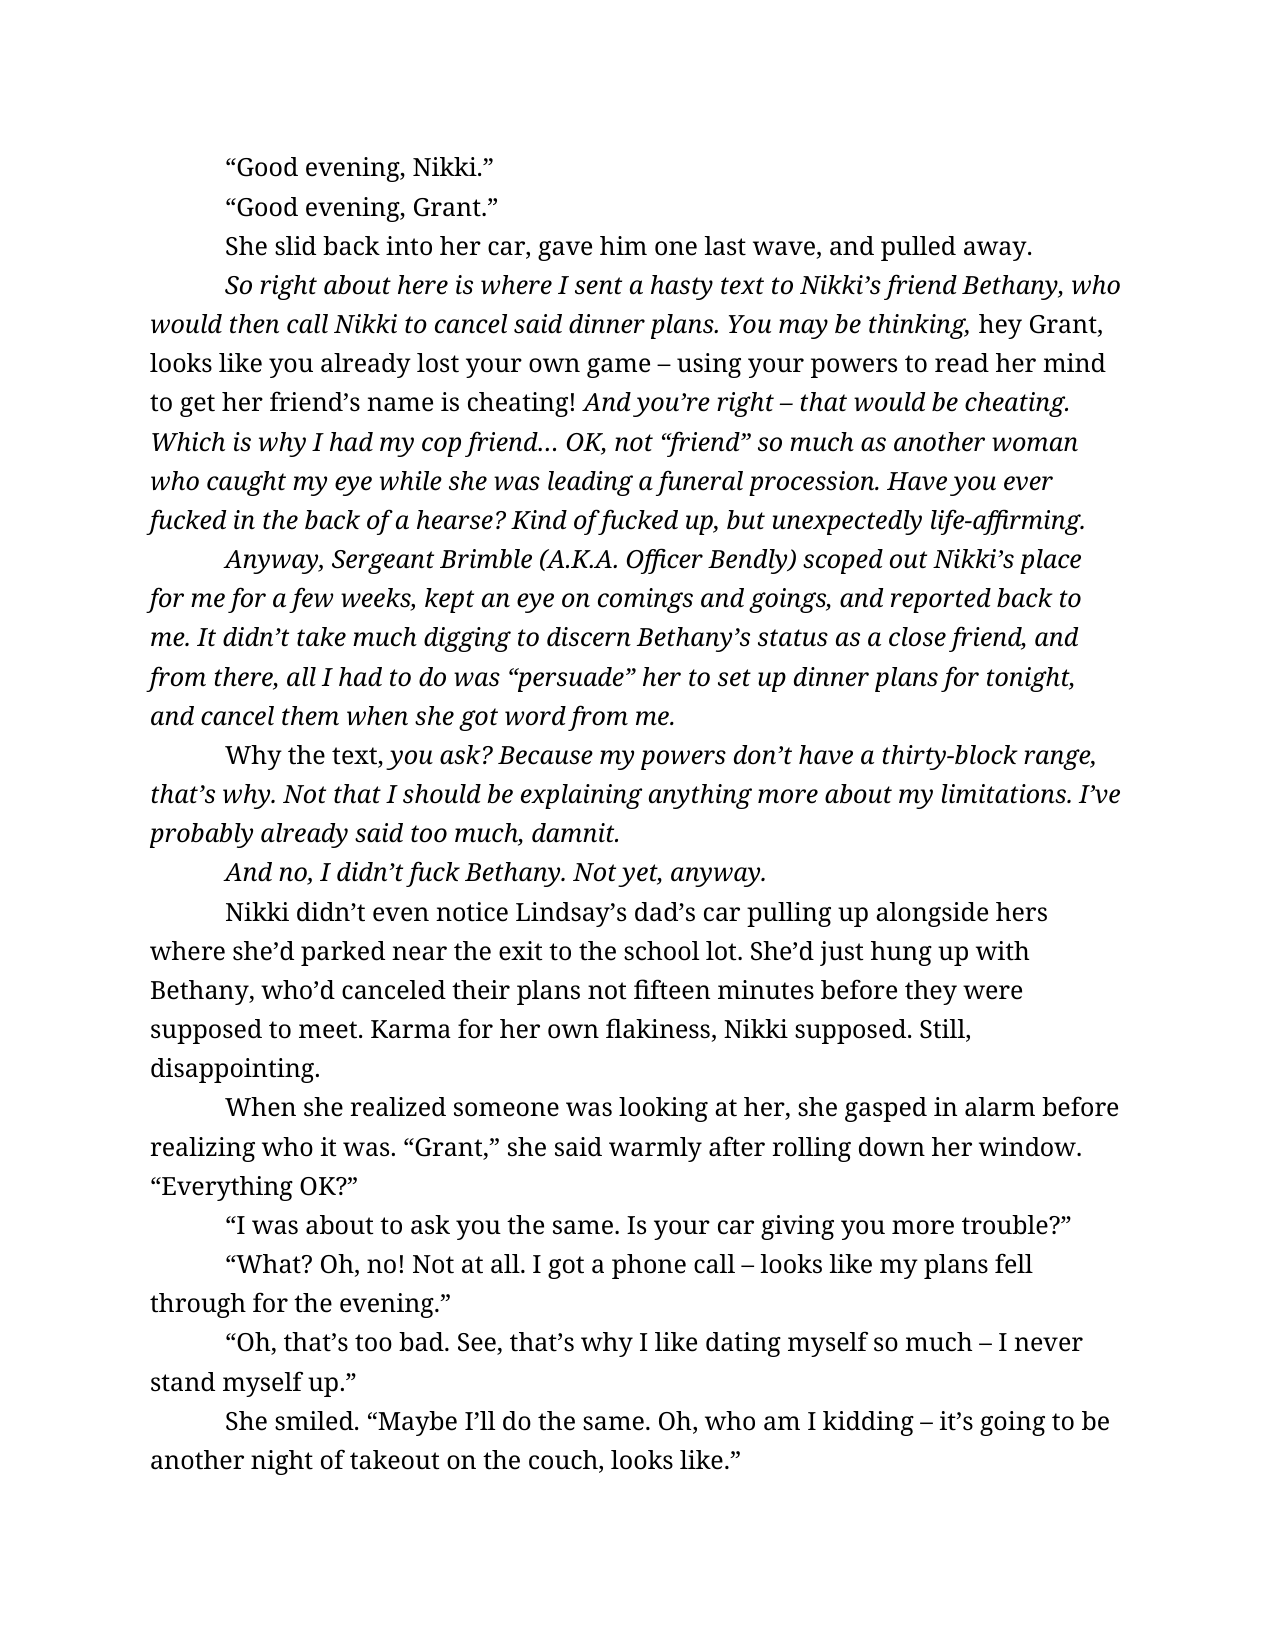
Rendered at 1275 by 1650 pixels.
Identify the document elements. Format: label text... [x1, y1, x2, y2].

text When she realized someone was looking at her, she gasped in alarm before realizing who it was. “Grant,” she said warmly after rolling down her window. “Everything OK?” [150, 1090, 1125, 1202]
text She slid back into her car, gave him one last wave, and pulled away. [150, 228, 1125, 262]
text “What? Oh, no! Not at all. I got a phone call – looks like my plans fell through for the evening.” [150, 1247, 1125, 1320]
text “Good evening, Grant.” [150, 189, 1125, 223]
text She smiled. “Maybe I’ll do the same. Oh, who am I kidding – it’s going to be another night of takeout on the couch, looks like.” [150, 1403, 1125, 1477]
text So right about here is where I sent a hasty text to Nikki’s friend Bethany, who would then call Nikki to cancel said dinner plans. You may be thinking, hey Grant, looks like you already lost your own game – using your powers to read her mind to get her friend’s name is cheating! And you’re right – that would be cheating. Which is why I had my cop friend… OK, not “friend” so much as another woman who caught my eye while she was leading a funeral procession. Have you ever fucked in the back of a hearse? Kind of fucked up, but unexpectedly life-affirming. [150, 267, 1125, 537]
text Anyway, Sergeant Brimble (A.K.A. Officer Bendly) scoped out Nikki’s place for me for a few weeks, kept an eye on comings and goings, and reported back to me. It didn’t take much digging to discern Bethany’s status as a close friend, and from there, all I had to do was “persuade” her to set up dinner plans for tonight, and cancel them when she got word from me. [150, 542, 1125, 732]
text “I was about to ask you the same. Is your car giving you more trouble?” [150, 1207, 1125, 1242]
text “Oh, that’s too bad. See, that’s why I like dating myself so much – I never stand myself up.” [150, 1325, 1125, 1398]
text Why the text, you ask? Because my powers don’t have a thirty-block range, that’s why. Not that I should be explaining anything more about my limitations. I’ve probably already said too much, damnit. [150, 737, 1125, 850]
text And no, I didn’t fuck Bethany. Not yet, anyway. [150, 855, 1125, 889]
text “Good evening, Nikki.” [150, 150, 1125, 184]
text Nikki didn’t even notice Lindsay’s dad’s car pulling up alongside hers where she’d parked near the exit to the school lot. She’d just hung up with Bethany, who’d canceled their plans not fifteen minutes before they were supposed to meet. Karma for her own flakiness, Nikki supposed. Still, disappointing. [150, 894, 1125, 1085]
